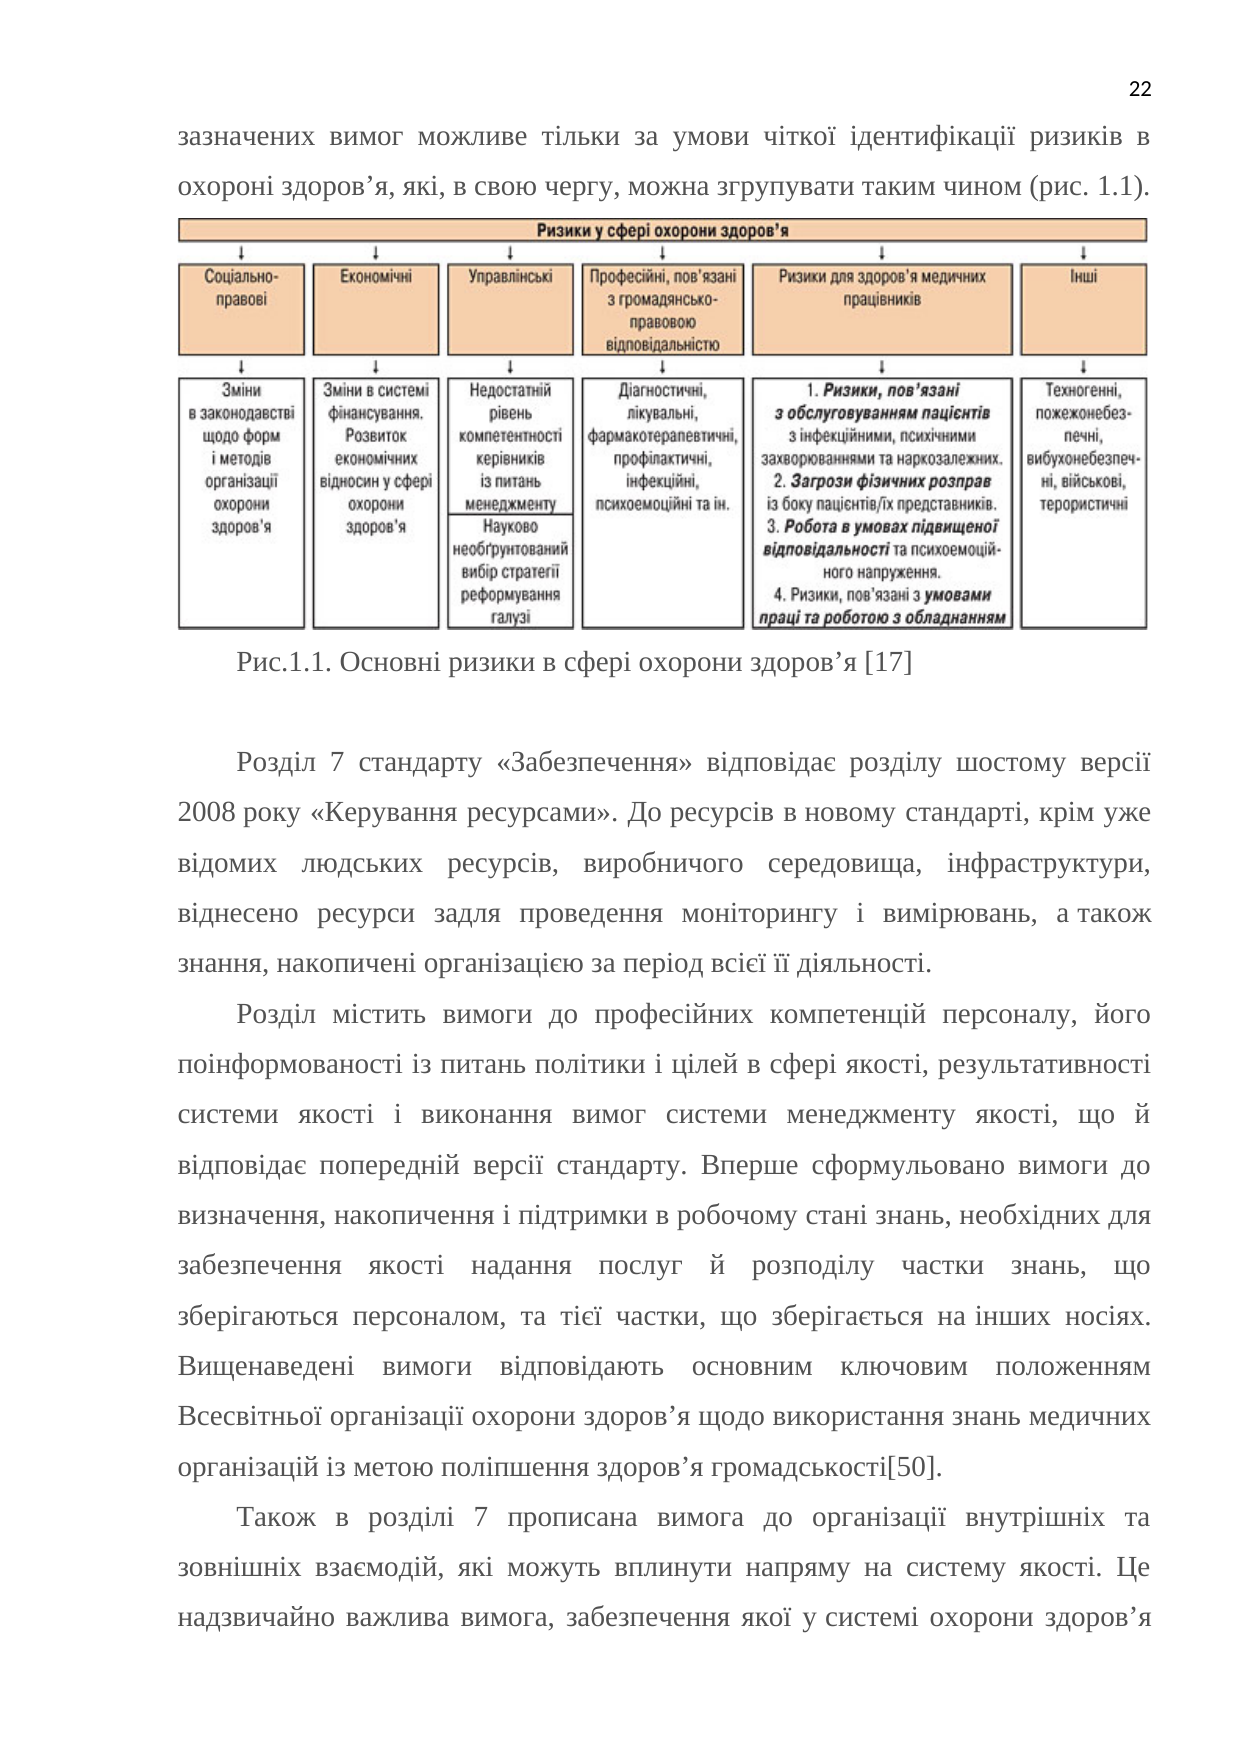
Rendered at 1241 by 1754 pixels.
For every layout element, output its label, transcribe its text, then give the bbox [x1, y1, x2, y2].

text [177, 1499, 1152, 1633]
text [177, 118, 1152, 202]
picture [177, 218, 1148, 630]
text Розділ 7 стандарту «Забезпечення» відповідає розділу шостому версії 2008 року «Керування ресурсами». До ресурсів в новому стандарті, крім уже відомих людських ресурсів, виробничого середовища, інфраструктури, віднесено ресурси задля проведення моніторингу і вимірювань, а також знання, накопичені організацією за період всієї її діяльності. [177, 744, 1152, 979]
text Розділ містить вимоги до професійних компетенцій персоналу, його поінформованості із питань політики і цілей в сфері якості, результативності системи якості і виконання вимог системи менеджменту якості, що й відповідає попередній версії стандарту. Вперше сформульовано вимоги до визначення, накопичення і підтримки в робочому стані знань, необхідних для забезпечення якості надання послуг й розподілу частки знань, що зберігаються персоналом, та тієї частки, що зберігається на інших носіях. Вищенаведені вимоги відповідають основним ключовим положенням Всесвітньої організації охорони здоров’я щодо використання знань медичних організацій із метою поліпшення здоров’я громадськості[50]. [177, 996, 1152, 1482]
text Рис.1.1. Основні ризики в сфері охорони здоров’я [17] [177, 644, 1152, 677]
